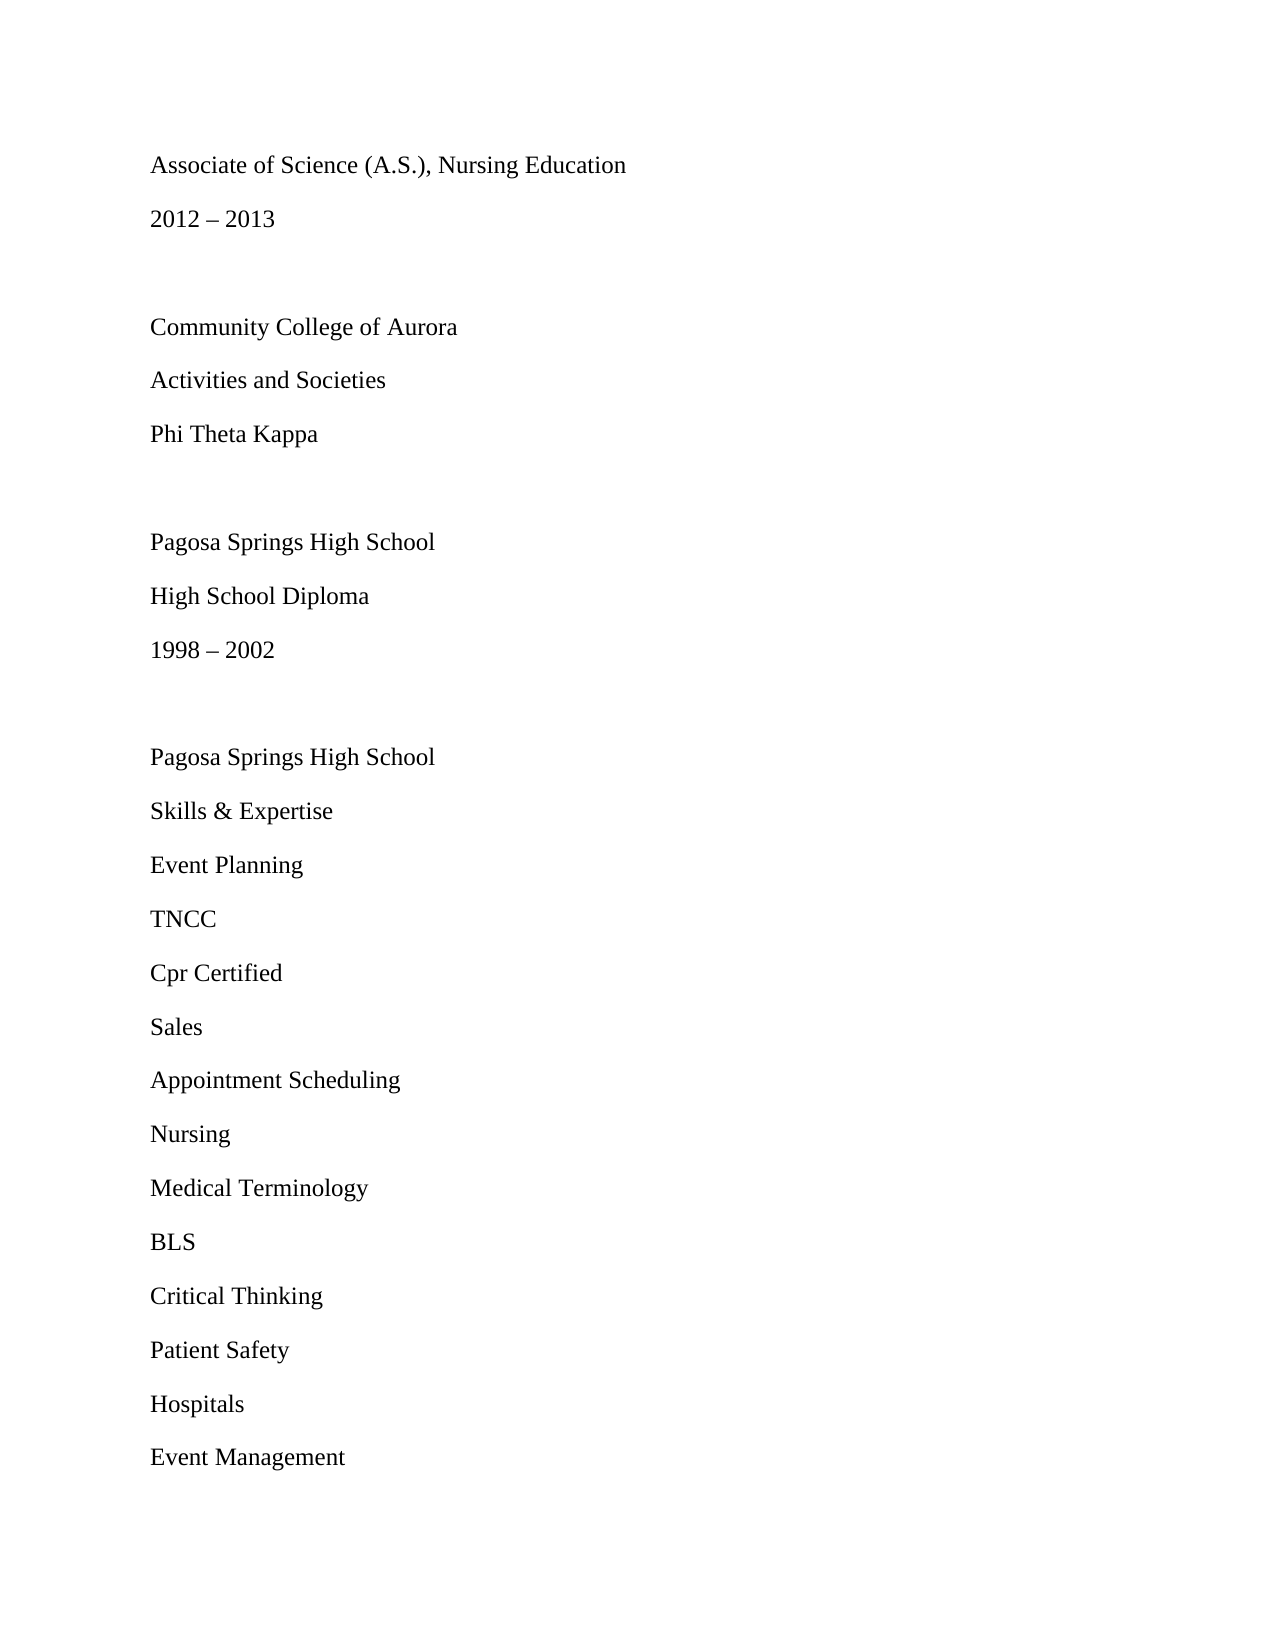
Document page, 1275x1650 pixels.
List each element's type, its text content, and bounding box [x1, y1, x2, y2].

text BLS [150, 1227, 1125, 1256]
text High School Diploma [150, 581, 1125, 609]
text Phi Theta Kappa [150, 419, 1125, 448]
text Hospitals [150, 1389, 1125, 1417]
text Skills & Expertise [150, 796, 1125, 825]
text Medical Terminology [150, 1173, 1125, 1202]
text Activities and Societies [150, 365, 1125, 394]
text Critical Thinking [150, 1281, 1125, 1310]
text Event Management [150, 1442, 1125, 1471]
text Appointment Scheduling [150, 1066, 1125, 1094]
text 1998 – 2002 [150, 635, 1125, 663]
text Patient Safety [150, 1335, 1125, 1363]
text Community College of Aurora [150, 312, 1125, 340]
text Event Planning [150, 850, 1125, 879]
text Pagosa Springs High School [150, 742, 1125, 771]
text Nursing [150, 1119, 1125, 1148]
text 2012 – 2013 [150, 204, 1125, 233]
text Cpr Certified [150, 958, 1125, 987]
text Pagosa Springs High School [150, 527, 1125, 556]
text Associate of Science (A.S.), Nursing Education [150, 150, 1125, 179]
text Sales [150, 1012, 1125, 1040]
text TNCC [150, 904, 1125, 933]
